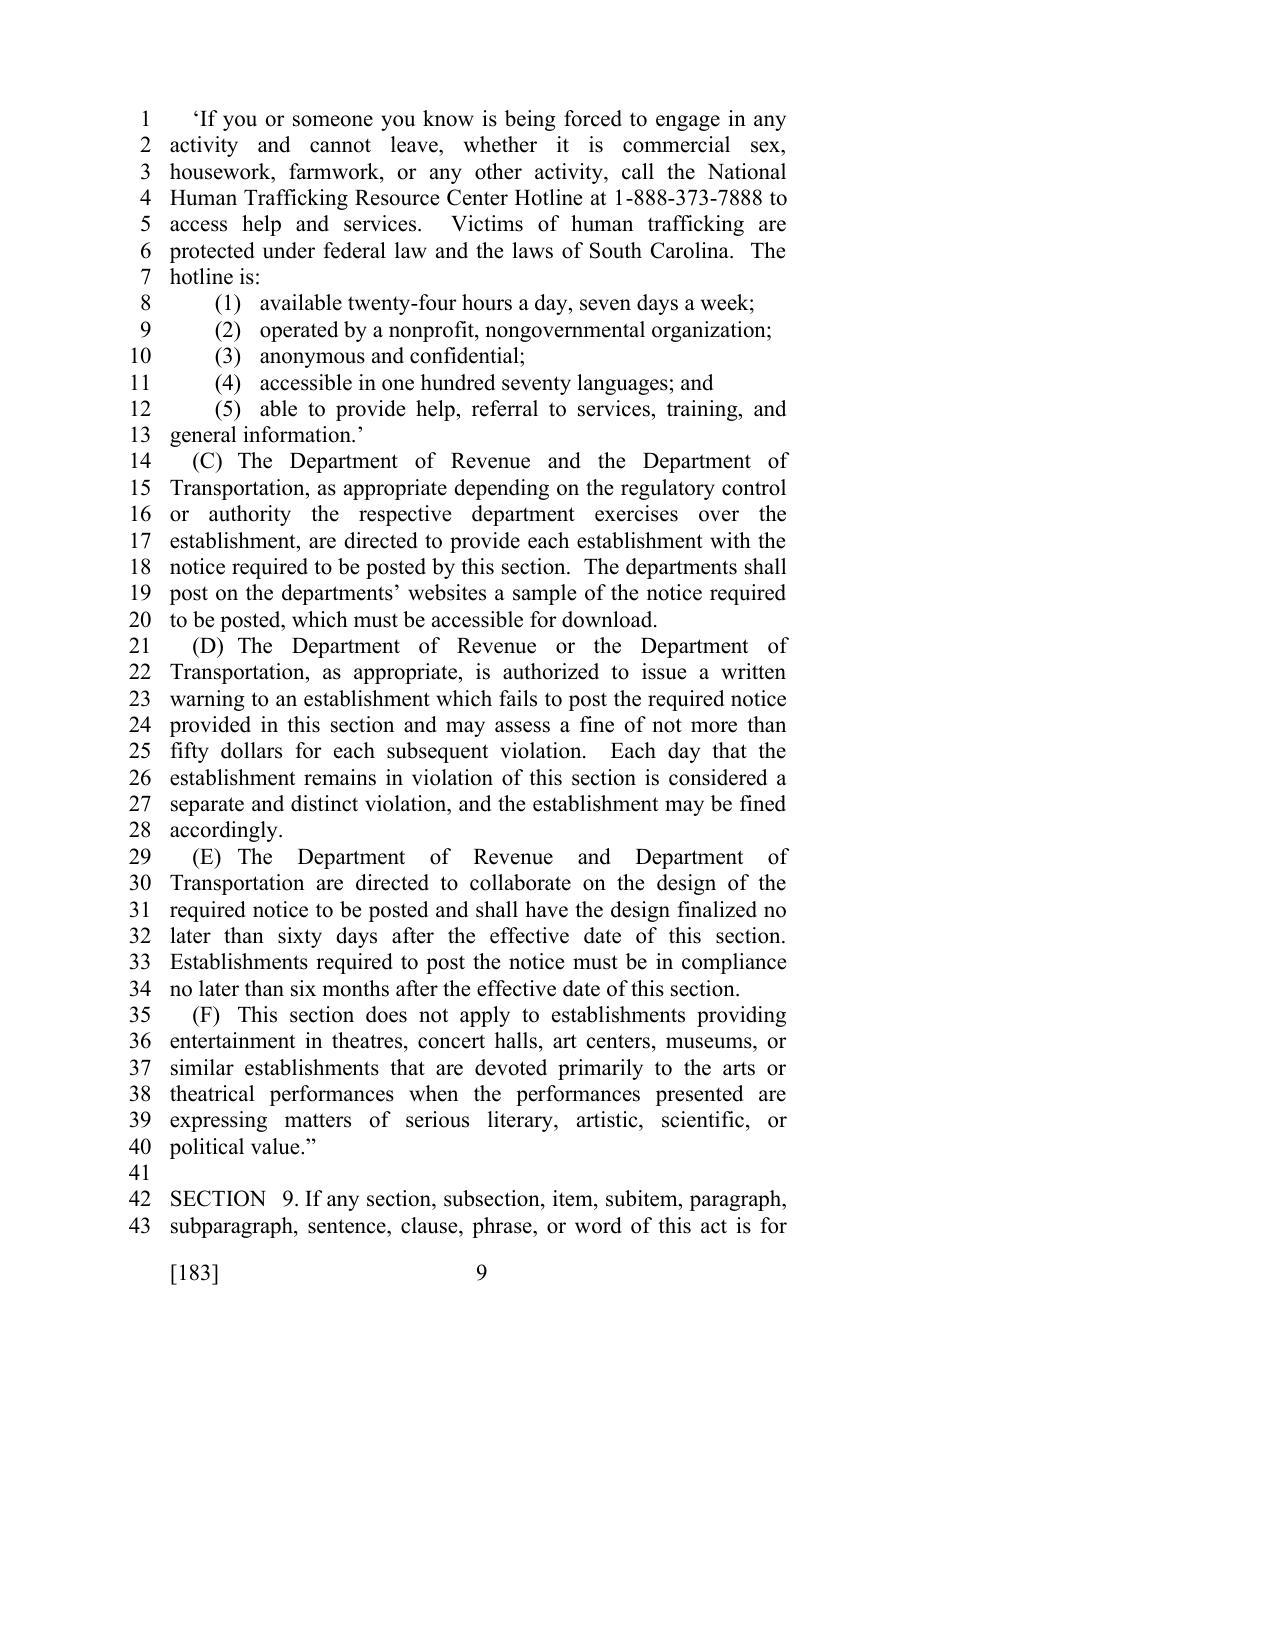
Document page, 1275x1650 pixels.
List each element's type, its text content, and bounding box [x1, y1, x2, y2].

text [169, 1186, 787, 1238]
text (3) anonymous and confidential; [169, 342, 787, 368]
text (F) This section does not apply to establishments providing entertainment in theatres, concert halls, art centers, museums, or similar establishments that are devoted primarily to the arts or theatrical performances when the performances presented are expressing matters of serious literary, artistic, scientific, or political value.” [169, 1001, 787, 1159]
text (E) The Department of Revenue and Department of Transportation are directed to collaborate on the design of the required notice to be posted and shall have the design finalized no later than sixty days after the effective date of this section. Establishments required to post the notice must be in compliance no later than six months after the effective date of this section. [169, 843, 787, 1001]
text (C) The Department of Revenue and the Department of Transportation, as appropriate depending on the regulatory control or authority the respective department exercises over the establishment, are directed to provide each establishment with the notice required to be posted by this section. The departments shall post on the departments’ websites a sample of the notice required to be posted, which must be accessible for download. [169, 448, 787, 632]
text (1) available twenty-four hours a day, seven days a week; [169, 289, 787, 316]
text ‘If you or someone you know is being forced to engage in any activity and cannot leave, whether it is commercial sex, housework, farmwork, or any other activity, call the National Human Trafficking Resource Center Hotline at 1-888-373-7888 to access help and services. Victims of human trafficking are protected under federal law and the laws of South Carolina. The hotline is: [169, 105, 787, 289]
text (5) able to provide help, referral to services, training, and general information.’ [169, 395, 787, 448]
text (2) operated by a nonprofit, nongovernmental organization; [169, 316, 787, 342]
text (D) The Department of Revenue or the Department of Transportation, as appropriate, is authorized to issue a written warning to an establishment which fails to post the required notice provided in this section and may assess a fine of not more than fifty dollars for each subsequent violation. Each day that the establishment remains in violation of this section is considered a separate and distinct violation, and the establishment may be fined accordingly. [169, 632, 787, 843]
text (4) accessible in one hundred seventy languages; and [169, 368, 787, 395]
